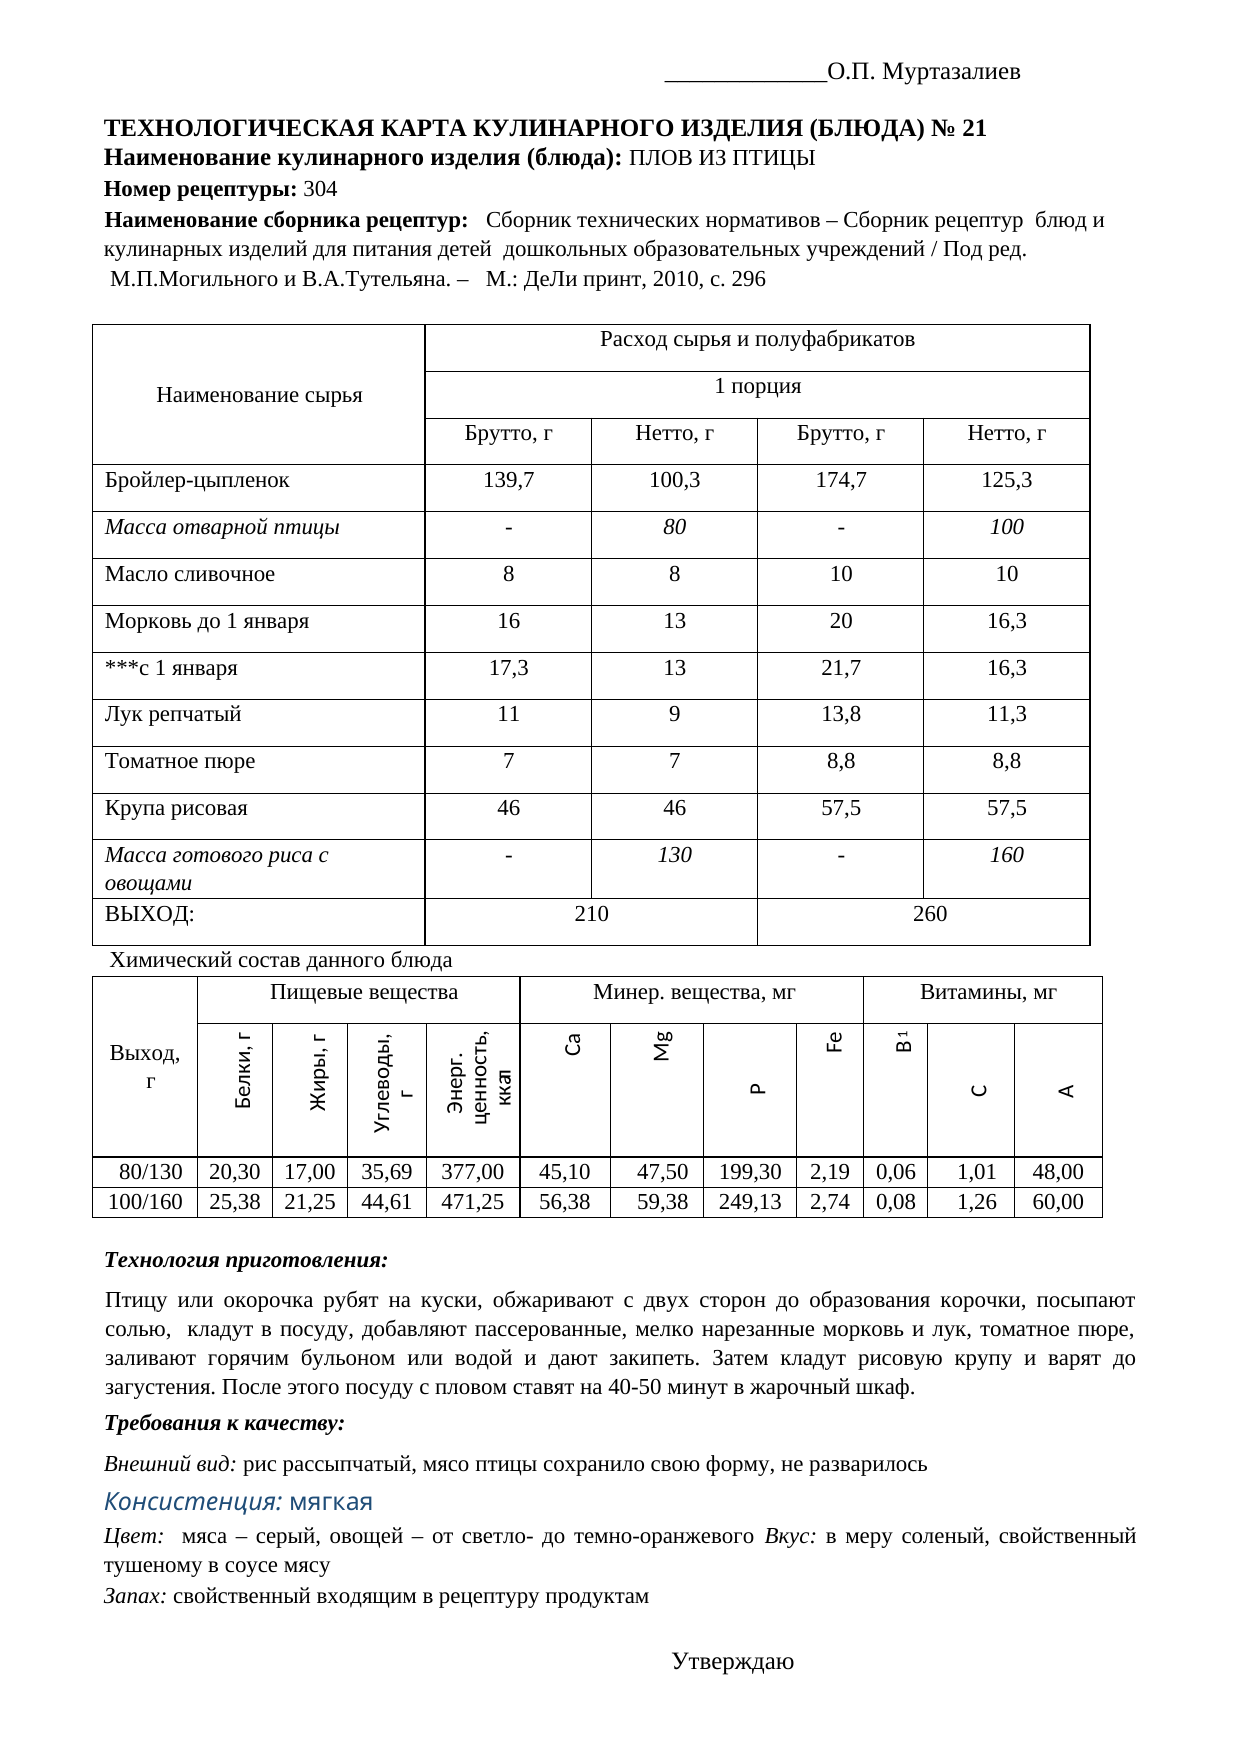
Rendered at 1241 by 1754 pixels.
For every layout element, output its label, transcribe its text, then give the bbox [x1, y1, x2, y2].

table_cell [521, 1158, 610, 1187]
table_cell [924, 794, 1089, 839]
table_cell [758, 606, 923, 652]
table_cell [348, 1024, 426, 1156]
text Технология приготовления: [103, 1246, 1137, 1273]
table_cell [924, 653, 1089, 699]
text Номер рецептуры: 304 [103, 175, 1137, 202]
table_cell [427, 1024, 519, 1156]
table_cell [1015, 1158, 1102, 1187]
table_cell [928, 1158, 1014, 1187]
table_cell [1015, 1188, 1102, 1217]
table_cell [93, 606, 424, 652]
text М.П.Могильного и В.А.Тутельяна. – М.: ДеЛи принт, 2010, с. 296 [103, 266, 1137, 292]
text Внешний вид: рис рассыпчатый, мясо птицы сохранило свою форму, не разварилось [103, 1450, 1137, 1477]
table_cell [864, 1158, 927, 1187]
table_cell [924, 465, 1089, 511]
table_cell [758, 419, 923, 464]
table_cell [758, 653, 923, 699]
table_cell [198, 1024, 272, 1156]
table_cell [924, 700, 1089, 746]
text ТЕХНОЛОГИЧЕСКАЯ КАРТА КУЛИНАРНОГО ИЗДЕЛИЯ (БЛЮДА) № 21 [103, 113, 1137, 142]
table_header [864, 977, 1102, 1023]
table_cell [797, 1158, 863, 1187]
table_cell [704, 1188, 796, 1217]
text Наименование кулинарного изделия (блюда): ПЛОВ ИЗ ПТИЦЫ [103, 142, 1137, 171]
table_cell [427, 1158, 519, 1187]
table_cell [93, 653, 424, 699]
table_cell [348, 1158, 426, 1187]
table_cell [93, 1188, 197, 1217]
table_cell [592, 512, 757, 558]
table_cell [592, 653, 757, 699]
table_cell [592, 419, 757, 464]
text Утверждаю [664, 1646, 1137, 1675]
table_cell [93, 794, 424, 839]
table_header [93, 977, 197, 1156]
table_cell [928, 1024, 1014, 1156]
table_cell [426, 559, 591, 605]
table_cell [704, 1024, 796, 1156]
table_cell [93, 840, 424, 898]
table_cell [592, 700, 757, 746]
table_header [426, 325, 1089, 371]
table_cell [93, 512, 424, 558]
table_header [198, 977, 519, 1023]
text Химический состав данного блюда [103, 946, 1137, 972]
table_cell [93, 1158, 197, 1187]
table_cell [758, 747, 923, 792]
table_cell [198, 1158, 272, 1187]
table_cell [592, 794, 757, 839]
text _____________О.П. Муртазалиев [664, 56, 1137, 84]
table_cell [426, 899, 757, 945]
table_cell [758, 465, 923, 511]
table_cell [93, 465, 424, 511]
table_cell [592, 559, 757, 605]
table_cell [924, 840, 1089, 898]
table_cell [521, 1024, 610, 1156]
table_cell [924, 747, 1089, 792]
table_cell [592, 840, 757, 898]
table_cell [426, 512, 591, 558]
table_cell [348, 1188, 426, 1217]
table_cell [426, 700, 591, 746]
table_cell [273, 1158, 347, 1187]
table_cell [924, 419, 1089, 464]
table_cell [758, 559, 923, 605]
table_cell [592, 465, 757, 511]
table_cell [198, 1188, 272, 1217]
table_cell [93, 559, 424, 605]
text Запах: свойственный входящим в рецептуру продуктам [103, 1582, 1137, 1608]
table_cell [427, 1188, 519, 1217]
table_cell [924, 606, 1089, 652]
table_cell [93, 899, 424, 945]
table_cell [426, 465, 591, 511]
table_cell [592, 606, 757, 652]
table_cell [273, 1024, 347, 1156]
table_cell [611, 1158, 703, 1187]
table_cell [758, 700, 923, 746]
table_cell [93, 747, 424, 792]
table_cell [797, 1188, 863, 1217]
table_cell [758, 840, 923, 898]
text Цвет: мяса – серый, овощей – от светло- до темно-оранжевого Вкус: в меру соленый, свойственный тушеному в соусе мясу [103, 1522, 1137, 1578]
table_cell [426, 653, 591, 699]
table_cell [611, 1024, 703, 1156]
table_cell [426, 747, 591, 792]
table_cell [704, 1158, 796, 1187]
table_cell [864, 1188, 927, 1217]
text Наименование сборника рецептур: Сборник технических нормативов – Сборник рецептур блюд и кулинарных изделий для питания детей дошкольных образовательных учреждений / Под ред. [103, 206, 1137, 261]
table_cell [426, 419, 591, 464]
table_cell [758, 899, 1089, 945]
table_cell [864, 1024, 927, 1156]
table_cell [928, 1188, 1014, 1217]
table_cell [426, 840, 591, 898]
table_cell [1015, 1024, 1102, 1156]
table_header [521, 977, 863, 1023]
text Птицу или окорочка рубят на куски, обжаривают с двух сторон до образования корочки, посыпают солью, кладут в посуду, добавляют пассерованные, мелко нарезанные морковь и лук, томатное пюре, заливают горячим бульоном или водой и дают закипеть. Затем кладут рисовую крупу и варят до загустения. После этого посуду с пловом ставят на 40-50 минут в жарочный шкаф. [105, 1286, 1137, 1400]
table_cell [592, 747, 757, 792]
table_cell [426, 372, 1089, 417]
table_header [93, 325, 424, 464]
subtitle Консистенция: мягкая [103, 1483, 1137, 1518]
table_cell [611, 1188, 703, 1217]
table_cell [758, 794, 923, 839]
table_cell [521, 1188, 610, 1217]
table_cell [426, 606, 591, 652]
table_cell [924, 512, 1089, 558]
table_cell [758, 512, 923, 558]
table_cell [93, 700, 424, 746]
text Требования к качеству: [103, 1409, 1137, 1436]
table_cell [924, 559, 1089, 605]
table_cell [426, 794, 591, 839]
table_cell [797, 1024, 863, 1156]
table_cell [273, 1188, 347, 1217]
